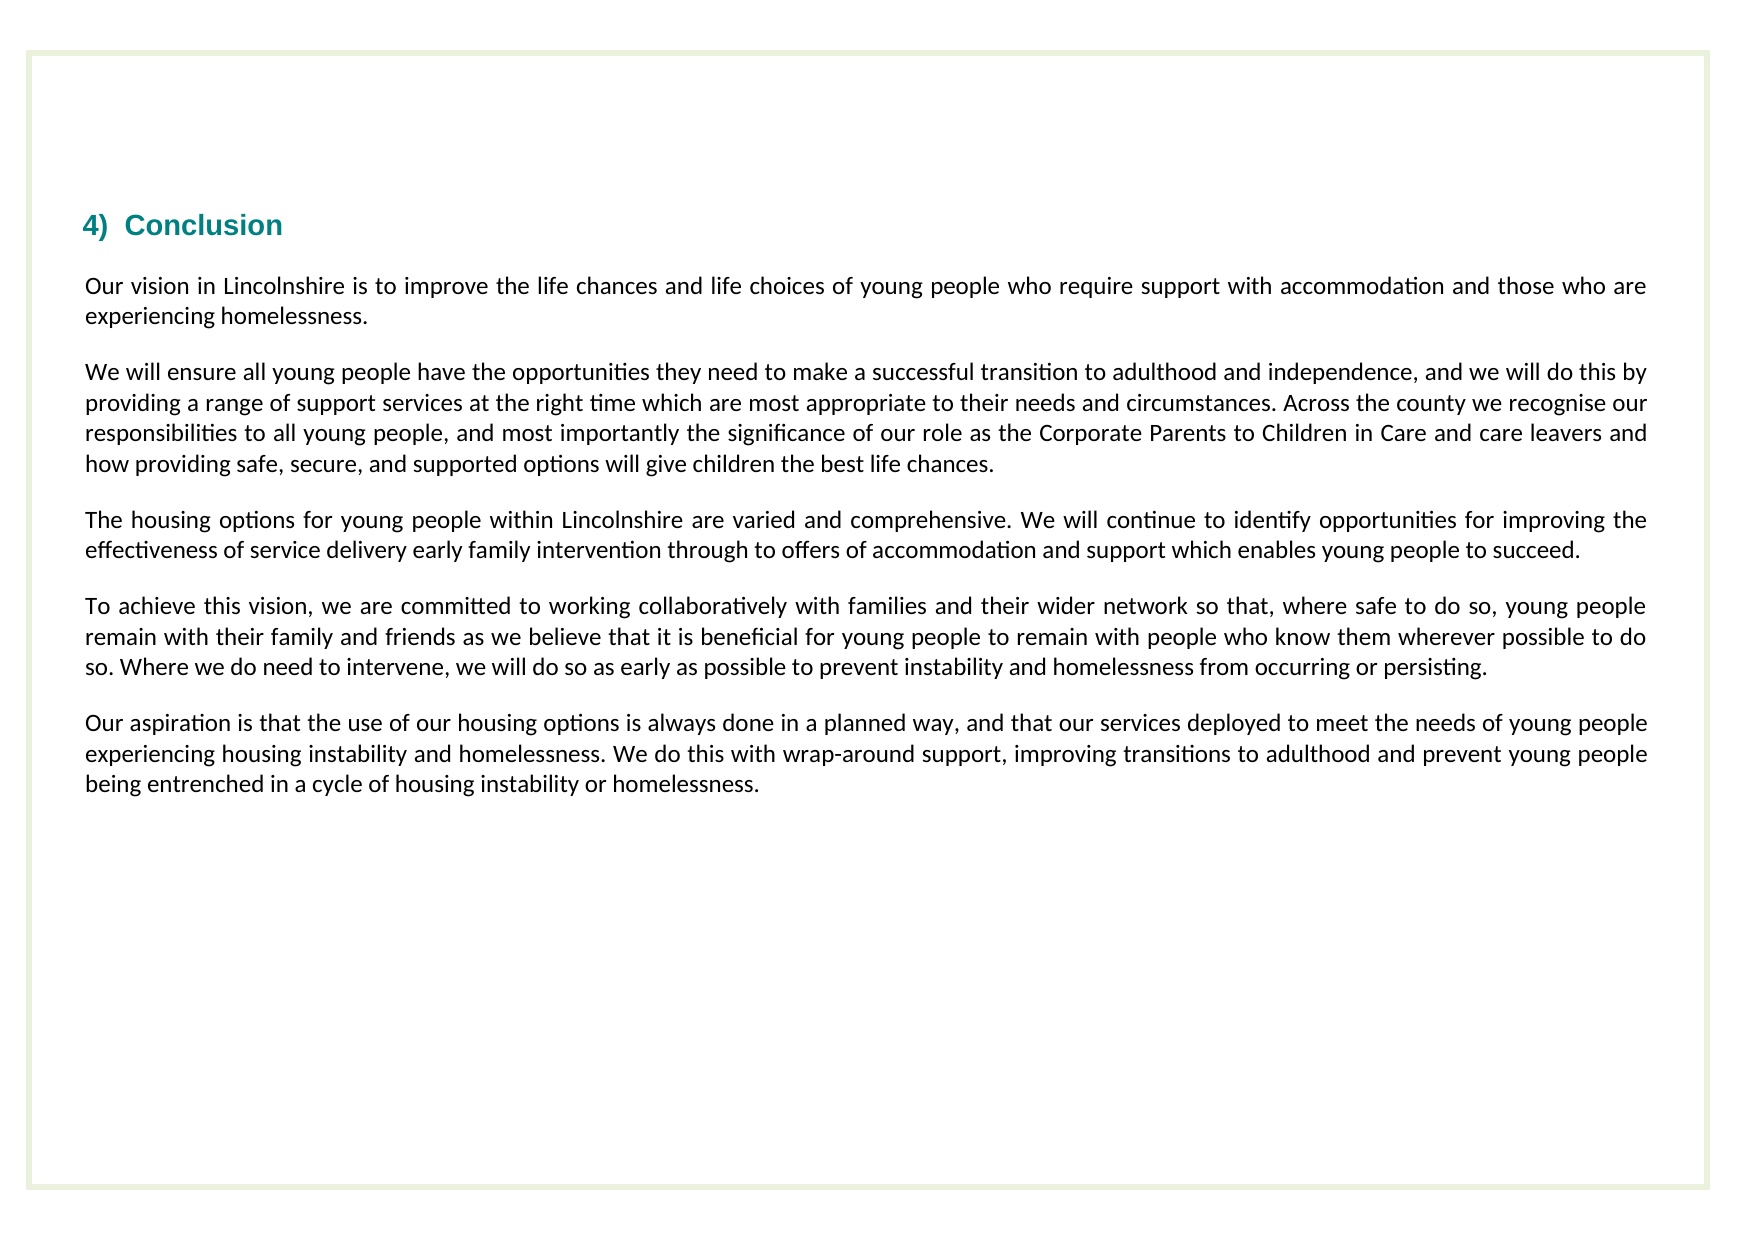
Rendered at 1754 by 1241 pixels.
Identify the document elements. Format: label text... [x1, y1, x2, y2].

text Our aspiration is that the use of our housing options is always done in a planned way, and that our services deployed to meet the needs of young people experiencing housing instability and homelessness. We do this with wrap-around support, improving transitions to adulthood and prevent young people being entrenched in a cycle of housing instability or homelessness. [85, 707, 1650, 799]
text Our vision in Lincolnshire is to improve the life chances and life choices of young people who require support with accommodation and those who are experiencing homelessness. [85, 270, 1650, 331]
text To achieve this vision, we are committed to working collaboratively with families and their wider network so that, where safe to do so, young people remain with their family and friends as we believe that it is beneficial for young people to remain with people who know them wherever possible to do so. Where we do need to intervene, we will do so as early as possible to prevent instability and homelessness from occurring or persisting. [85, 590, 1650, 682]
text We will ensure all young people have the opportunities they need to make a successful transition to adulthood and independence, and we will do this by providing a range of support services at the right time which are most appropriate to their needs and circumstances. Across the county we recognise our responsibilities to all young people, and most importantly the significance of our role as the Corporate Parents to Children in Care and care leavers and how providing safe, secure, and supported options will give children the best life chances. [85, 356, 1650, 478]
text The housing options for young people within Lincolnshire are varied and comprehensive. We will continue to identify opportunities for improving the effectiveness of service delivery early family intervention through to offers of accommodation and support which enables young people to succeed. [85, 504, 1650, 565]
text 4) Conclusion [82, 208, 1593, 241]
